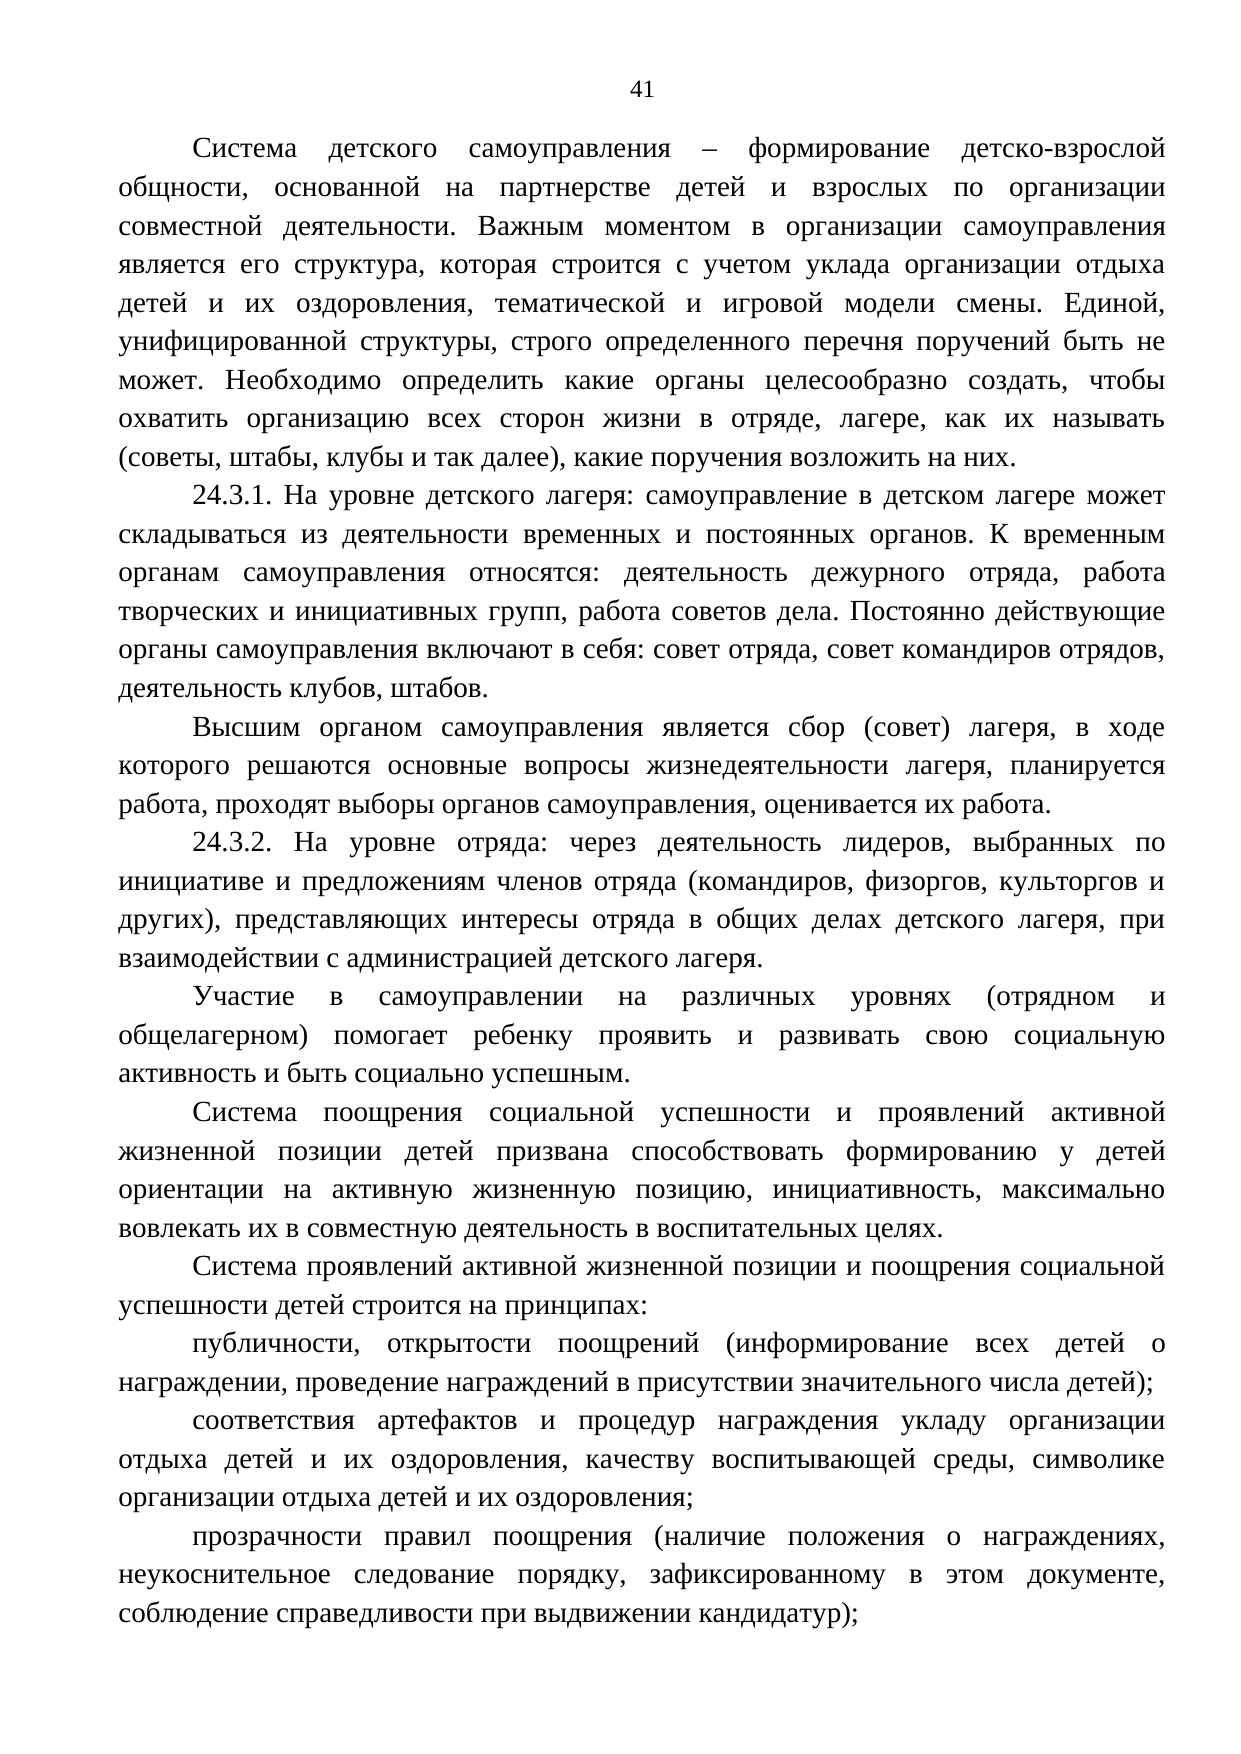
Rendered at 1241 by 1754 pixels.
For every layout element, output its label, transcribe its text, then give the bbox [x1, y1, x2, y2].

text прозрачности правил поощрения (наличие положения о награждениях, неукоснительное следование порядку, зафиксированному в этом документе, соблюдение справедливости при выдвижении кандидатур); [118, 1518, 1166, 1629]
text Система проявлений активной жизненной позиции и поощрения социальной успешности детей строится на принципах: [118, 1248, 1166, 1320]
text публичности, открытости поощрений (информирование всех детей о награждении, проведение награждений в присутствии значительного числа детей); [118, 1325, 1166, 1397]
text Высшим органом самоуправления является сбор (совет) лагеря, в ходе которого решаются основные вопросы жизнедеятельности лагеря, планируется работа, проходят выборы органов самоуправления, оценивается их работа. [118, 709, 1166, 819]
text соответствия артефактов и процедур награждения укладу организации отдыха детей и их оздоровления, качеству воспитывающей среды, символике организации отдыха детей и их оздоровления; [118, 1402, 1166, 1513]
text Система детского самоуправления – формирование детско-взрослой общности, основанной на партнерстве детей и взрослых по организации совместной деятельности. Важным моментом в организации самоуправления является его структура, которая строится с учетом уклада организации отдыха детей и их оздоровления, тематической и игровой модели смены. Единой, унифицированной структуры, строго определенного перечня поручений быть не может. Необходимо определить какие органы целесообразно создать, чтобы охватить организацию всех сторон жизни в отряде, лагере, как их называть (советы, штабы, клубы и так далее), какие поручения возложить на них. [118, 131, 1166, 472]
text Система поощрения социальной успешности и проявлений активной жизненной позиции детей призвана способствовать формированию у детей ориентации на активную жизненную позицию, инициативность, максимально вовлекать их в совместную деятельность в воспитательных целях. [118, 1094, 1166, 1243]
text 24.3.2. На уровне отряда: через деятельность лидеров, выбранных по инициативе и предложениям членов отряда (командиров, физоргов, культоргов и других), представляющих интересы отряда в общих делах детского лагеря, при взаимодействии с администрацией детского лагеря. [118, 824, 1166, 973]
text Участие в самоуправлении на различных уровнях (отрядном и общелагерном) помогает ребенку проявить и развивать свою социальную активность и быть социально успешным. [118, 978, 1166, 1089]
text 24.3.1. На уровне детского лагеря: самоуправление в детском лагере может складываться из деятельности временных и постоянных органов. К временным органам самоуправления относятся: деятельность дежурного отряда, работа творческих и инициативных групп, работа советов дела. Постоянно действующие органы самоуправления включают в себя: совет отряда, совет командиров отрядов, деятельность клубов, штабов. [118, 477, 1166, 704]
